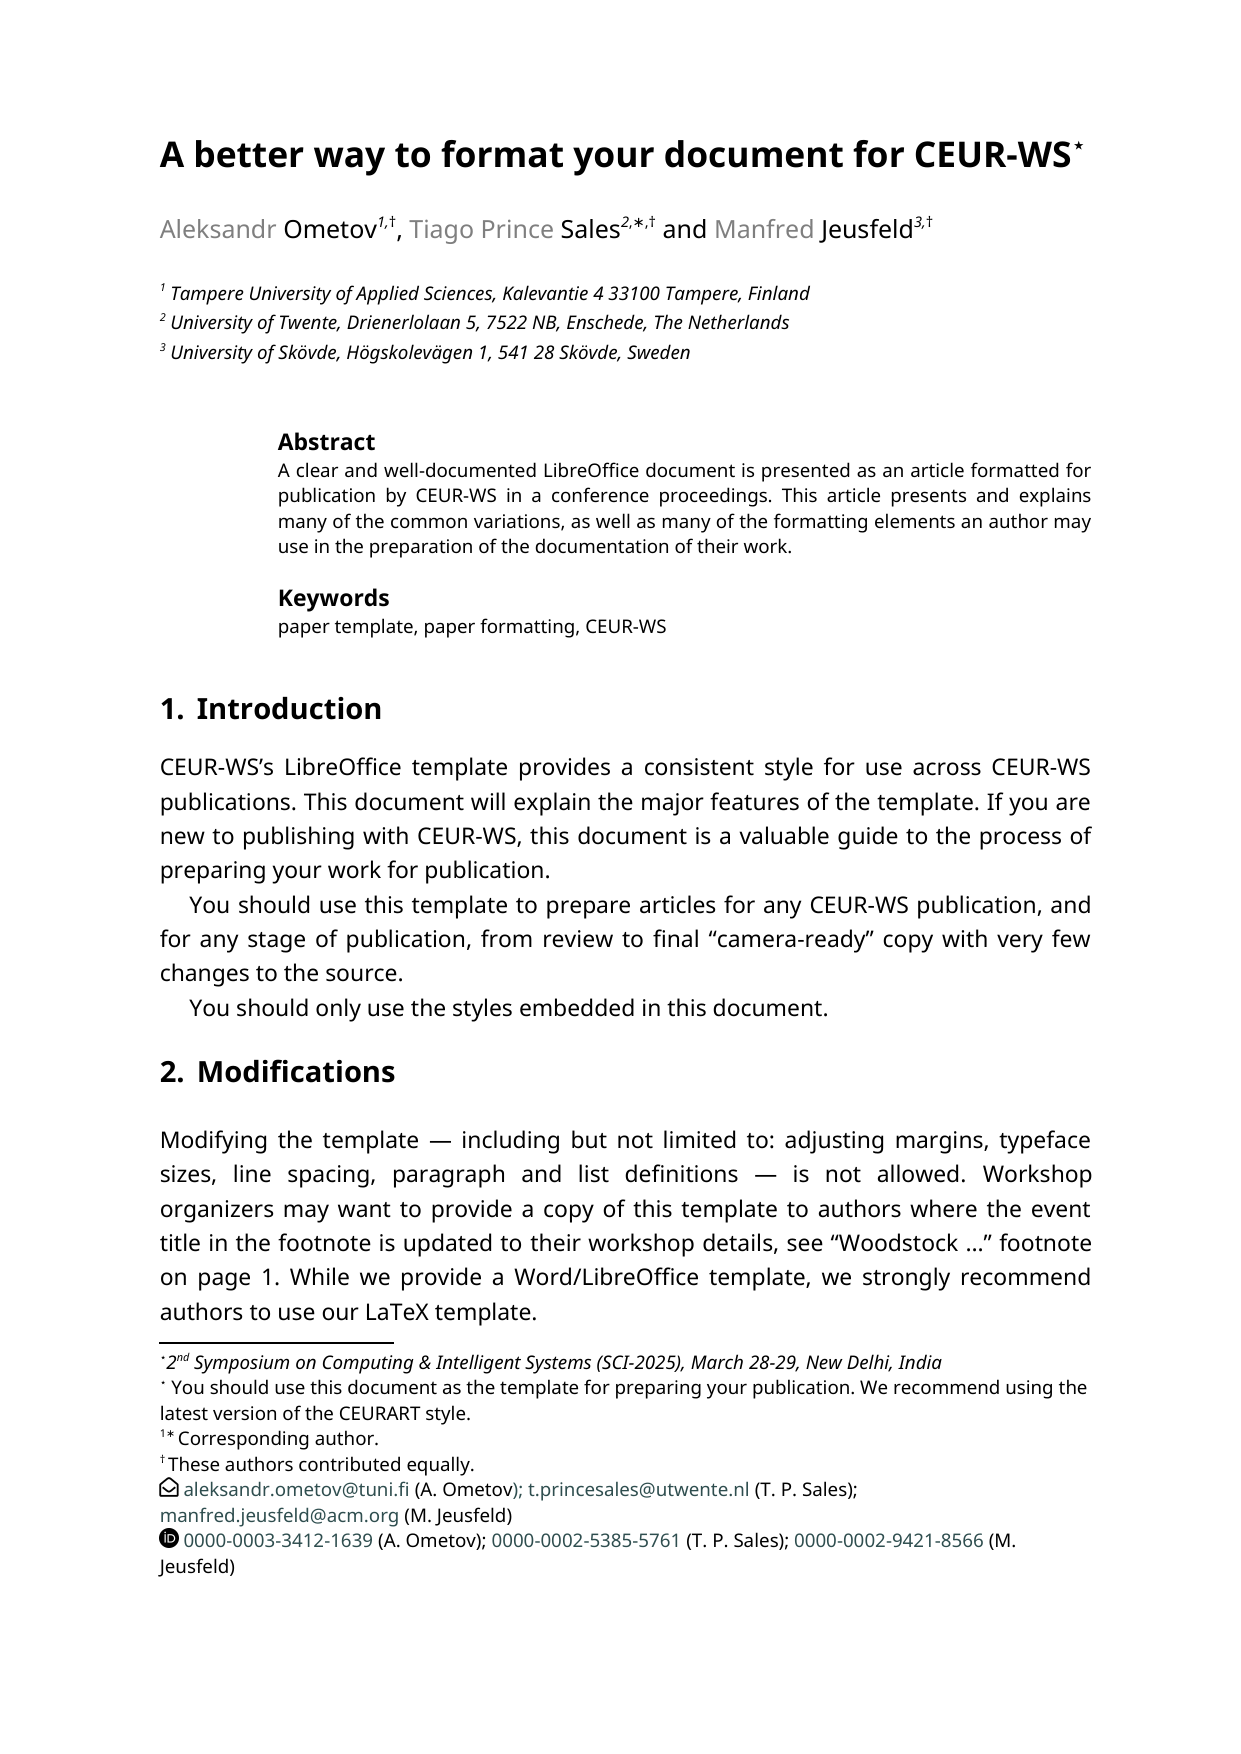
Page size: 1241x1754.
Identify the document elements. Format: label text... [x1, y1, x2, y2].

subtitle Introduction [159, 689, 1093, 728]
title A better way to format your document for CEUR-WS⋆ [159, 130, 1093, 178]
text CEUR-WS’s LibreOffice template provides a consistent style for use across CEUR-WS publications. This document will explain the major features of the template. If you are new to publishing with CEUR-WS, this document is a valuable guide to the process of preparing your work for publication. [159, 751, 1093, 885]
subtitle Modifications [159, 1051, 1093, 1091]
text You should use this template to prepare articles for any CEUR-WS publication, and for any stage of publication, from review to final “camera-ready” copy with very few changes to the source. [159, 888, 1093, 988]
picture [159, 1528, 179, 1548]
text Modifying the template — including but not limited to: adjusting margins, typeface sizes, line spacing, paragraph and list definitions — is not allowed. Workshop organizers may want to provide a copy of this template to authors where the event title in the footnote is updated to their workshop details, see “Woodstock …” footnote on page 1. While we provide a Word/LibreOffice template, we strongly recommend authors to use our LaTeX template. [159, 1124, 1093, 1327]
text You should only use the styles embedded in this document. [159, 992, 1093, 1023]
picture [159, 1477, 179, 1497]
text paper template, paper formatting, CEUR-WS [159, 613, 1093, 639]
text Aleksandr Ometov1,†, Tiago Prince Sales2,∗,† and Manfred Jeusfeld3,† [159, 212, 1093, 246]
text 1 Tampere University of Applied Sciences, Kalevantie 4 33100 Tampere, Finland [159, 280, 1093, 305]
title Abstract [278, 426, 1093, 457]
text 3 University of Skövde, Högskolevägen 1, 541 28 Skövde, Sweden [159, 339, 1093, 365]
text 2 University of Twente, Drienerlolaan 5, 7522 NB, Enschede, The Netherlands [159, 309, 1093, 335]
text A clear and well-documented LibreOffice document is presented as an article formatted for publication by CEUR-WS in a conference proceedings. This article presents and explains many of the common variations, as well as many of the formatting elements an author may use in the preparation of the documentation of their work. [278, 457, 1093, 559]
title Keywords [278, 582, 1093, 613]
